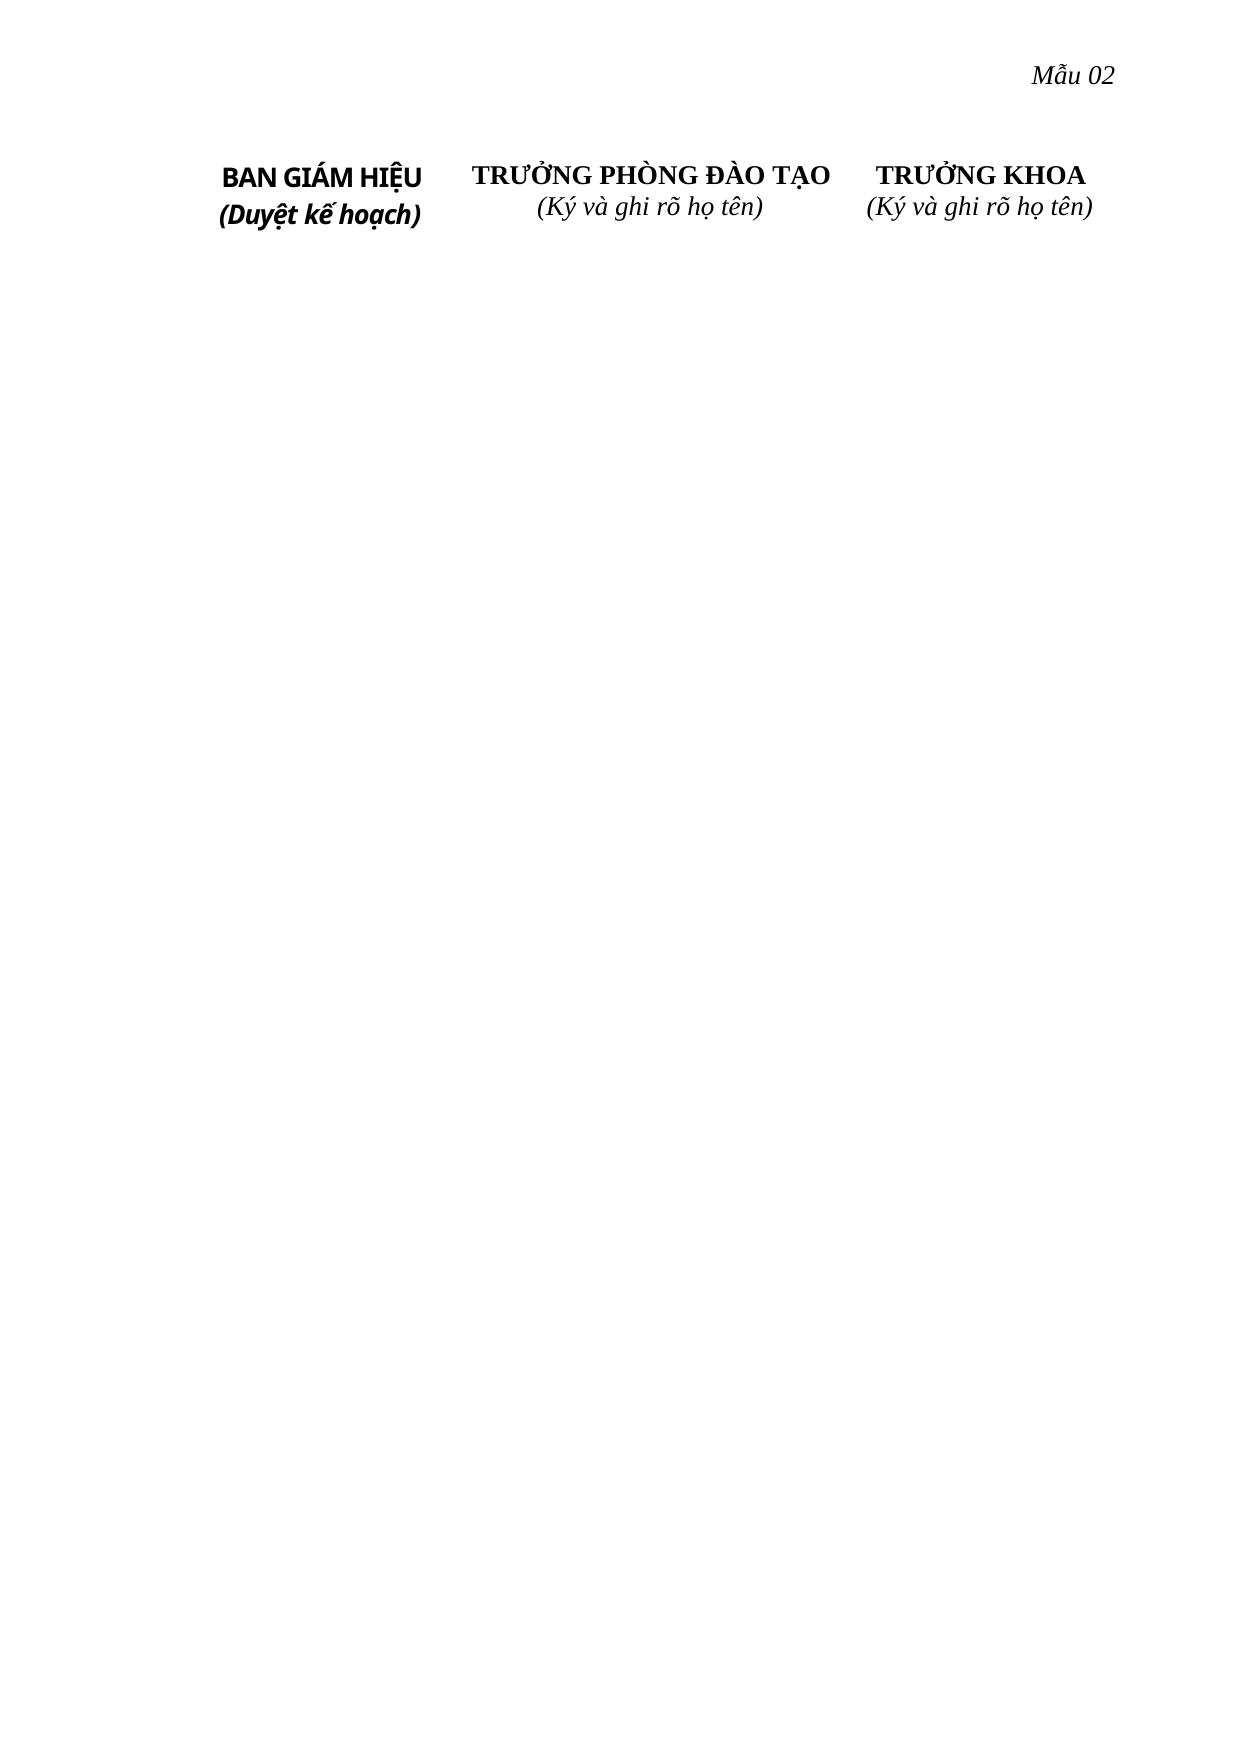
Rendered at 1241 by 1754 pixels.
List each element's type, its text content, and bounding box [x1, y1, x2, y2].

table_header TRƯỞNG PHÒNG ĐÀO TẠO (Ký và ghi rõ họ tên) [455, 153, 847, 302]
table_header BAN GIÁM HIỆU (Duyệt kế hoạch) [189, 153, 455, 302]
table_header TRƯỞNG KHOA (Ký và ghi rõ họ tên) [847, 153, 1114, 302]
